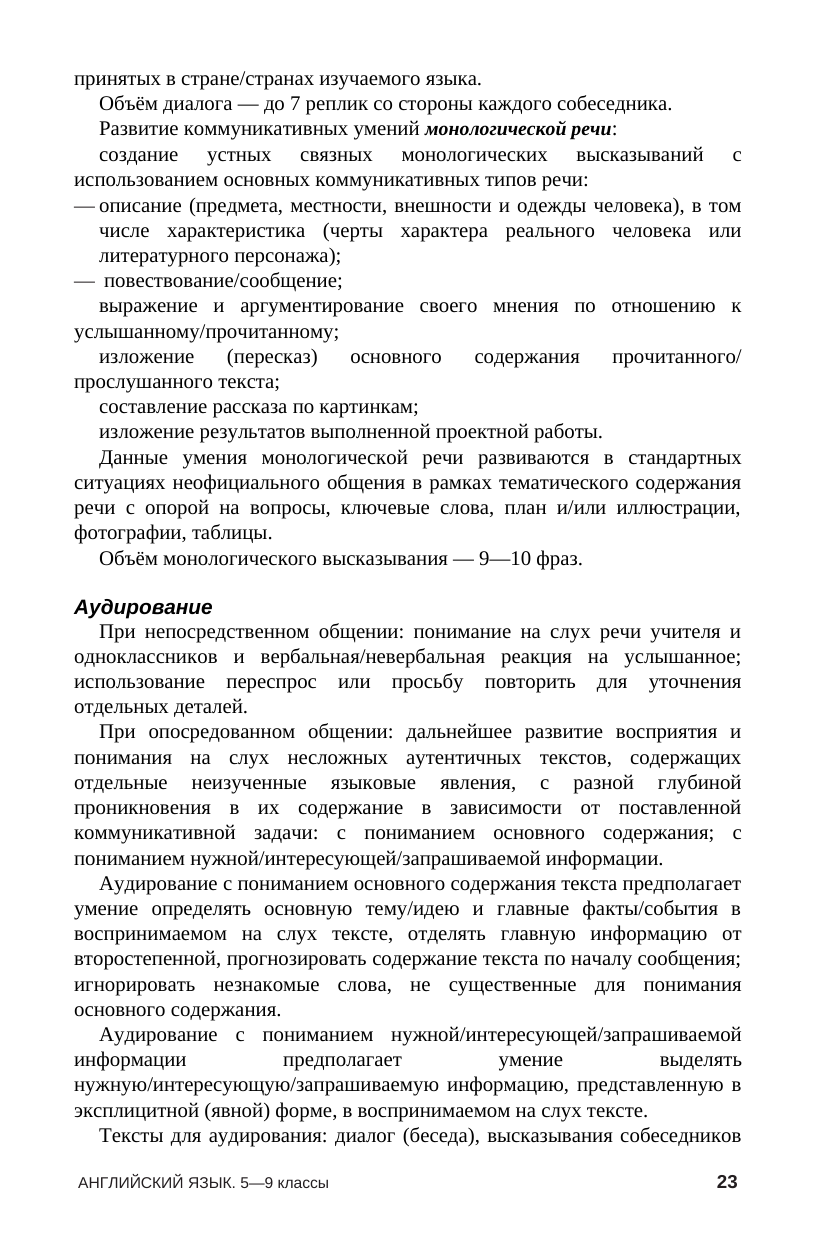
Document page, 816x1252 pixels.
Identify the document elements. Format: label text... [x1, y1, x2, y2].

text выражение и аргументирование своего мнения по отношению к услышанному/прочитанному; [74, 293, 742, 343]
text Объём диалога — до 7 реплик со стороны каждого собеседника. [74, 91, 742, 115]
list описание (предмета, местности, внешности и одежды человека), в том числе характеристика (черты характера реального человека или литературного персонажа); [74, 193, 742, 267]
text Объём монологического высказывания — 9—10 фраз. [74, 546, 742, 569]
text создание устных связных монологических высказываний с использованием основных коммуникативных типов речи: [74, 142, 742, 191]
text Аудирование с пониманием нужной/интересующей/запрашиваемой информации предполагает умение выделять нужную/интересующую/запрашиваемую информацию, представленную в эксплицитной (явной) форме, в воспринимаемом на слух тексте. [74, 1022, 742, 1122]
text составление рассказа по картинкам; [74, 394, 742, 418]
text Аудирование [74, 595, 742, 619]
list повествование/сообщение; [74, 268, 742, 292]
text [74, 66, 742, 90]
text Развитие коммуникативных умений монологической речи: [74, 116, 742, 140]
text Аудирование с пониманием основного содержания текста предполагает умение определять основную тему/идею и главные факты/события в воспринимаемом на слух тексте, отделять главную информацию от второстепенной, прогнозировать содержание текста по началу сообщения; игнорировать незнакомые слова, не существенные для понимания основного содержания. [74, 871, 742, 1021]
text изложение (пересказ) основного содержания прочитанного/ прослушанного текста; [74, 344, 742, 393]
text При непосредственном общении: понимание на слух речи учителя и одноклассников и вербальная/невербальная реакция на услышанное; использование переспрос или просьбу повторить для уточнения отдельных деталей. [74, 619, 742, 718]
text Данные умения монологической речи развиваются в стандартных ситуациях неофициального общения в рамках тематического содержания речи с опорой на вопросы, ключевые слова, план и/или иллюстрации, фотографии, таблицы. [74, 445, 742, 544]
text При опосредованном общении: дальнейшее развитие восприятия и понимания на слух несложных аутентичных текстов, содержащих отдельные неизученные языковые явления, с разной глубиной проникновения в их содержание в зависимости от поставленной коммуникативной задачи: с пониманием основного содержания; с пониманием нужной/интересующей/запрашиваемой информации. [74, 719, 742, 869]
text изложение результатов выполненной проектной работы. [74, 419, 742, 443]
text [74, 1123, 742, 1147]
